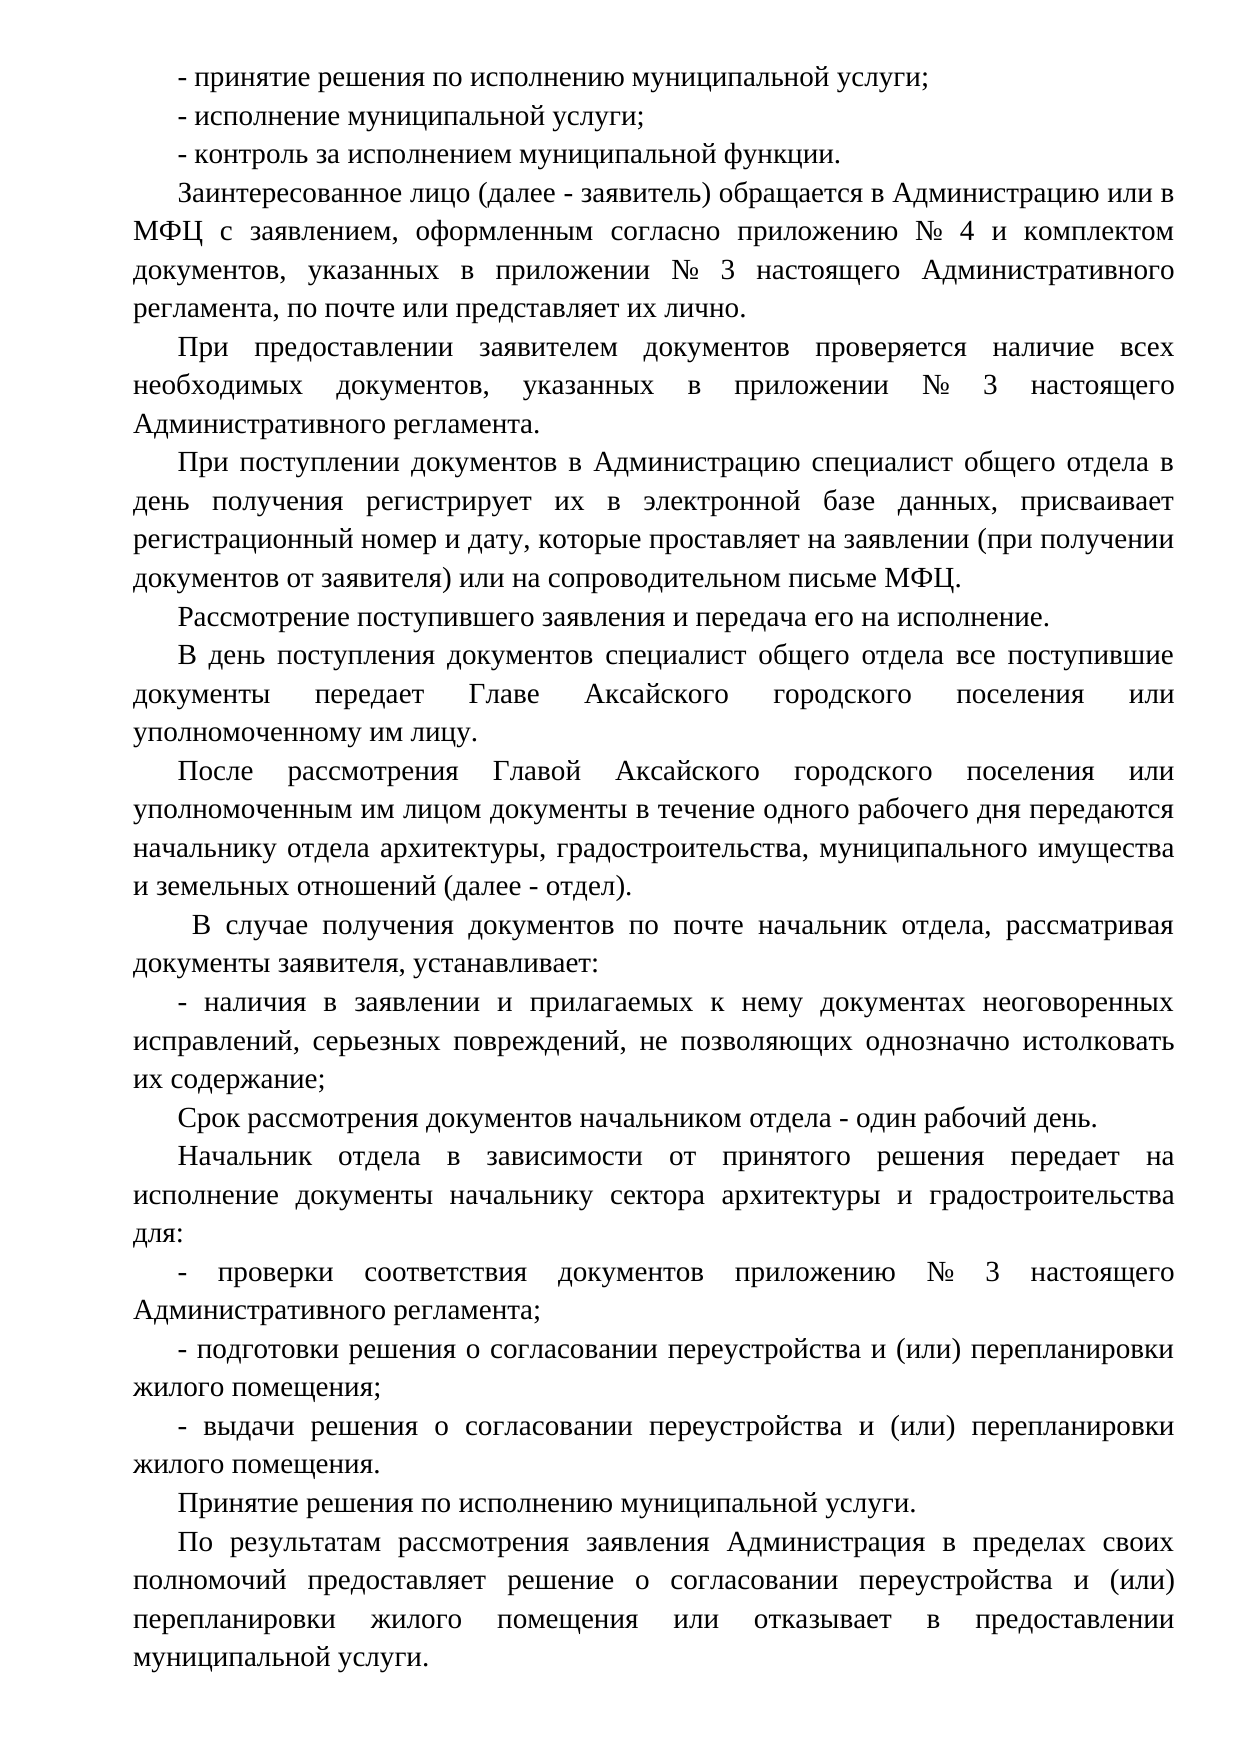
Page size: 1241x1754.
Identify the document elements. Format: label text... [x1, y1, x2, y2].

text - контроль за исполнением муниципальной функции. [133, 136, 1175, 170]
text По результатам рассмотрения заявления Администрация в пределах своих полномочий предоставляет решение о согласовании переустройства и (или) перепланировки жилого помещения или отказывает в предоставлении муниципальной услуги. [133, 1524, 1175, 1673]
text В случае получения документов по почте начальник отдела, рассматривая документы заявителя, устанавливает: [133, 907, 1175, 979]
text При предоставлении заявителем документов проверяется наличие всех необходимых документов, указанных в приложении № 3 настоящего Административного регламента. [133, 329, 1175, 439]
text - проверки соответствия документов приложению № 3 настоящего Административного регламента; [133, 1254, 1175, 1326]
text - наличия в заявлении и прилагаемых к нему документах неоговоренных исправлений, серьезных повреждений, не позволяющих однозначно истолковать их содержание; [133, 984, 1175, 1095]
text Рассмотрение поступившего заявления и передача его на исполнение. [133, 599, 1175, 632]
text Заинтересованное лицо (далее - заявитель) обращается в Администрацию или в МФЦ с заявлением, оформленным согласно приложению № 4 и комплектом документов, указанных в приложении № 3 настоящего Административного регламента, по почте или представляет их лично. [133, 175, 1175, 324]
text Срок рассмотрения документов начальником отдела - один рабочий день. [133, 1100, 1175, 1133]
text - исполнение муниципальной услуги; [133, 98, 1175, 131]
text При поступлении документов в Администрацию специалист общего отдела в день получения регистрирует их в электронной базе данных, присваивает регистрационный номер и дату, которые проставляет на заявлении (при получении документов от заявителя) или на сопроводительном письме МФЦ. [133, 444, 1175, 594]
text После рассмотрения Главой Аксайского городского поселения или уполномоченным им лицом документы в течение одного рабочего дня передаются начальнику отдела архитектуры, градостроительства, муниципального имущества и земельных отношений (далее - отдел). [133, 753, 1175, 902]
text - принятие решения по исполнению муниципальной услуги; [133, 59, 1175, 93]
text Принятие решения по исполнению муниципальной услуги. [133, 1485, 1175, 1519]
text - подготовки решения о согласовании переустройства и (или) перепланировки жилого помещения; [133, 1331, 1175, 1403]
text В день поступления документов специалист общего отдела все поступившие документы передает Главе Аксайского городского поселения или уполномоченному им лицу. [133, 637, 1175, 748]
text Начальник отдела в зависимости от принятого решения передает на исполнение документы начальнику сектора архитектуры и градостроительства для: [133, 1138, 1175, 1249]
text - выдачи решения о согласовании переустройства и (или) перепланировки жилого помещения. [133, 1408, 1175, 1480]
